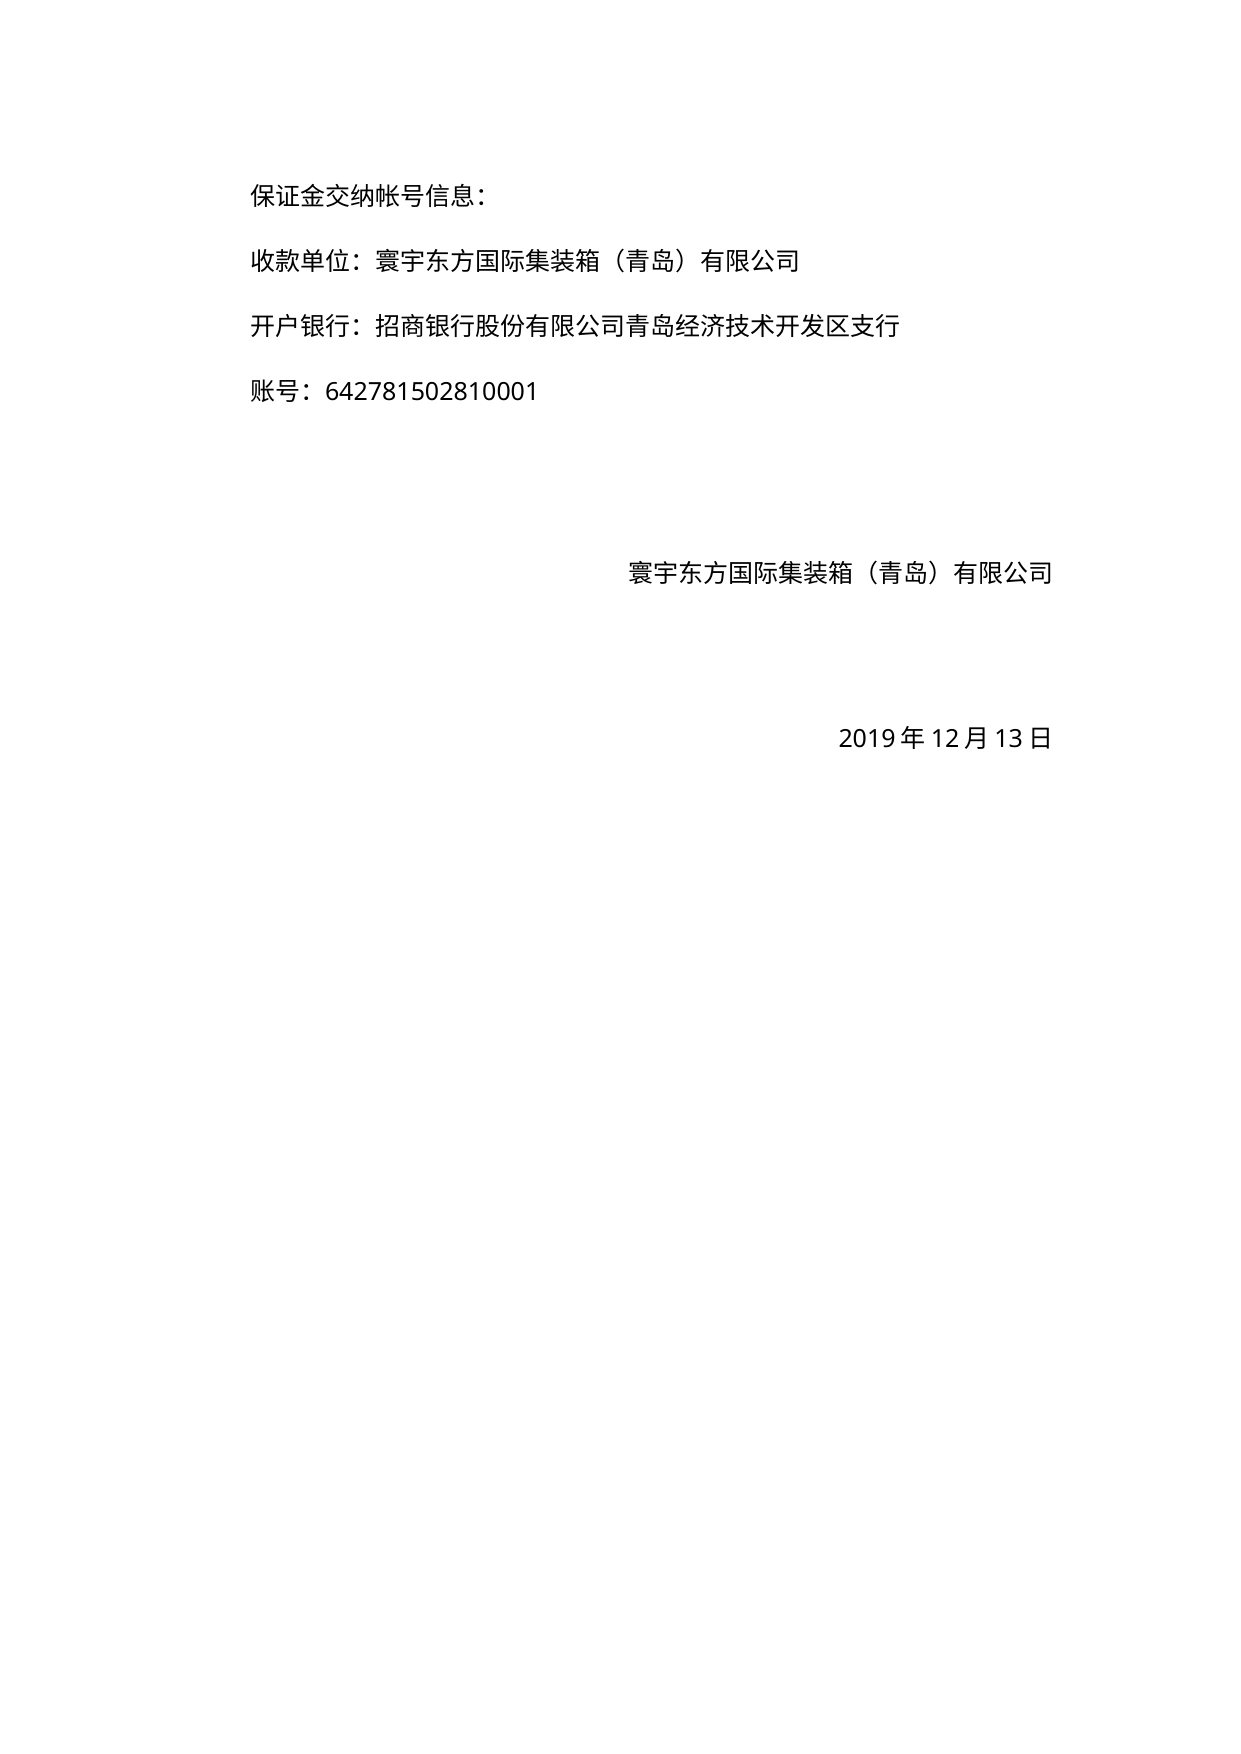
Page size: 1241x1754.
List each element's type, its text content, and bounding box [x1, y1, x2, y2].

text 保证金交纳帐号信息： [187, 162, 1053, 227]
text 寰宇东方国际集装箱（青岛）有限公司 [187, 539, 1053, 604]
text 收款单位：寰宇东方国际集装箱（青岛）有限公司 [187, 227, 1053, 292]
text 账号：642781502810001 [250, 357, 1053, 422]
text 开户银行：招商银行股份有限公司青岛经济技术开发区支行 [187, 292, 1053, 357]
text 2019年12月13日 [187, 704, 1053, 769]
